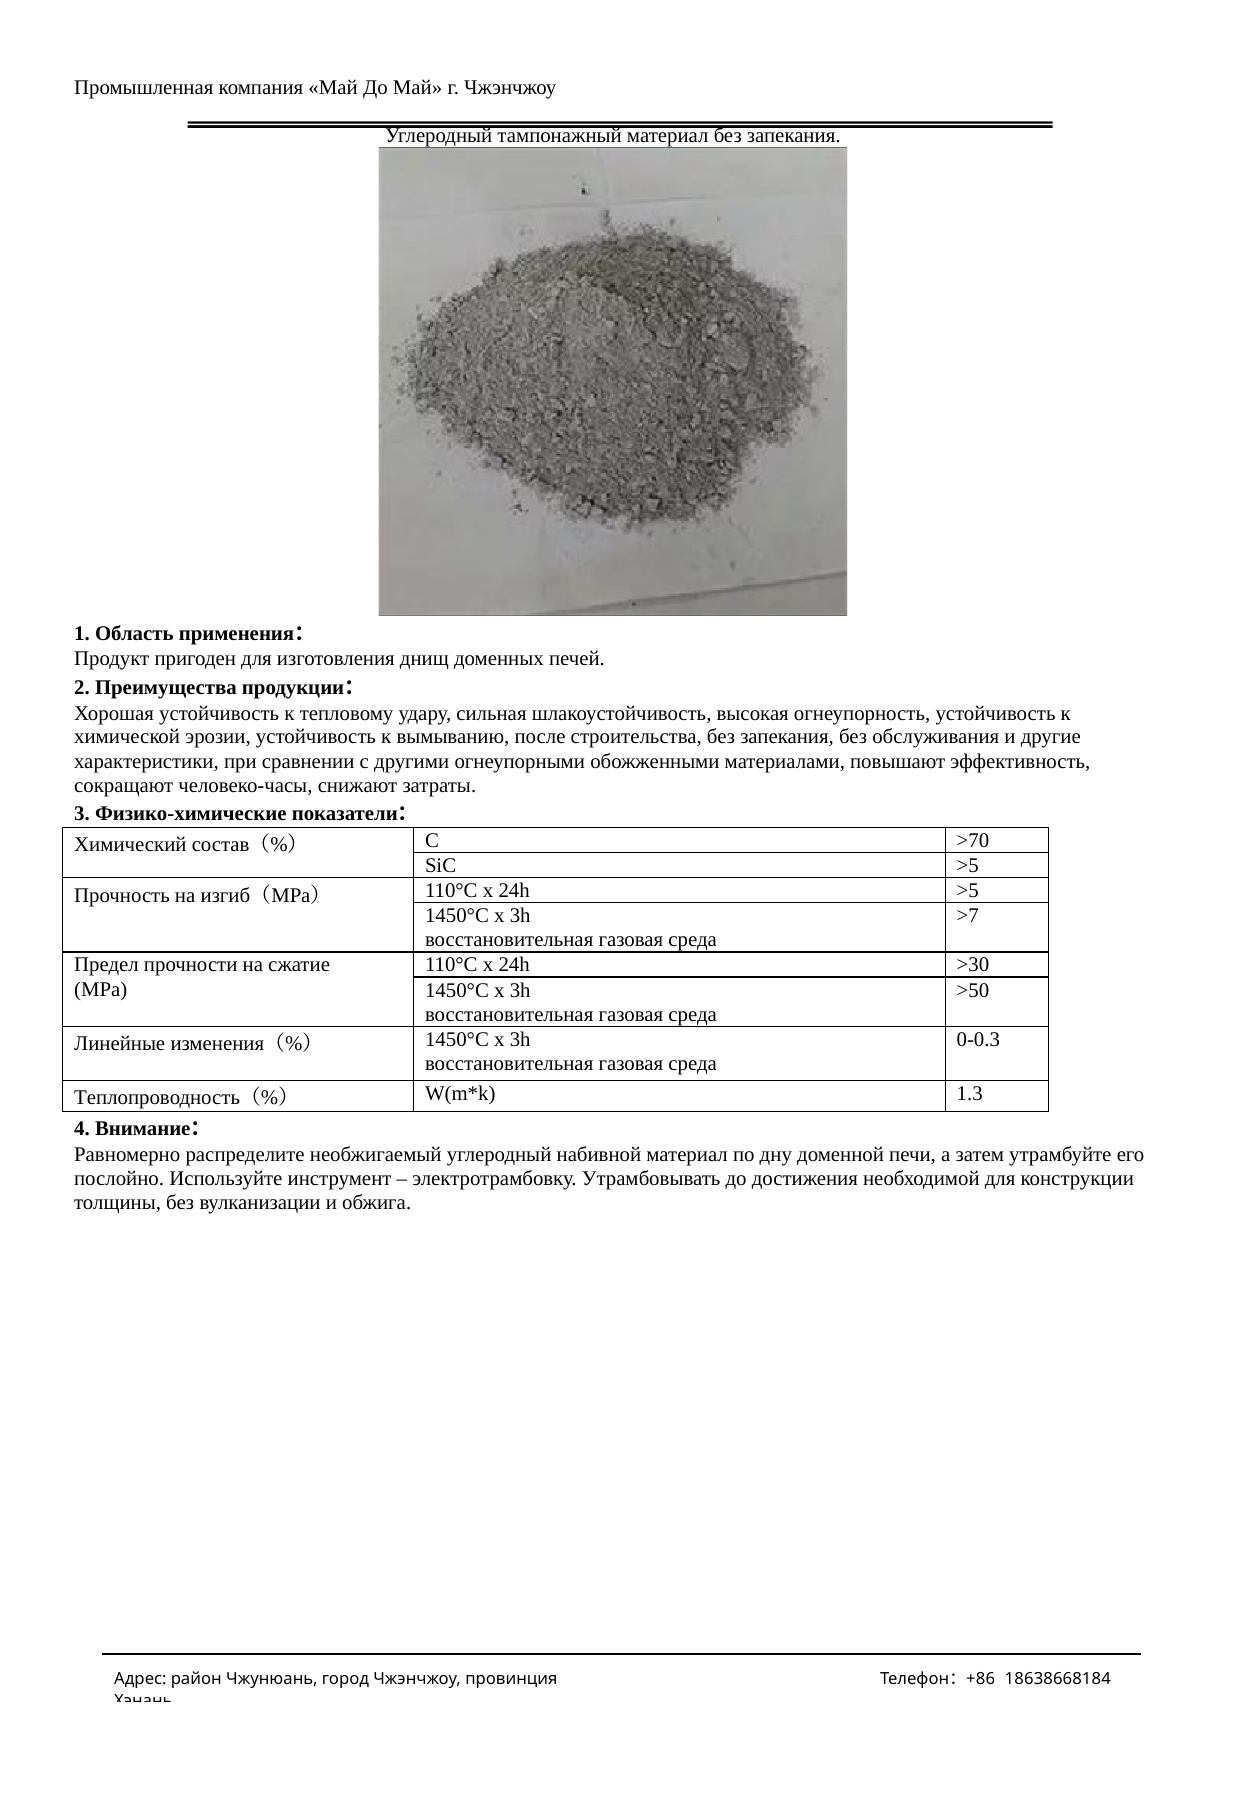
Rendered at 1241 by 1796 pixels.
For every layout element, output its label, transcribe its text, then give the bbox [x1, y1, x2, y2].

text Углеродный тампонажный материал без запекания. [74, 123, 1152, 147]
table_cell 1.3 [946, 1081, 1048, 1111]
table_cell 1450°C x 3h восстановительная газовая среда [414, 903, 945, 951]
text Продукт пригоден для изготовления днищ доменных печей. [74, 646, 1137, 670]
table_header Химический состав（%） [63, 828, 413, 877]
table_cell 1450°C x 3h восстановительная газовая среда [414, 978, 945, 1026]
table_cell >30 [946, 953, 1048, 976]
table_cell W(m*k) [414, 1081, 945, 1111]
text 3. Физико-химические показатели： [74, 797, 1137, 827]
table_cell Предел прочности на сжатие (MPa) [63, 953, 413, 1026]
table_cell Теплопроводность（%） [63, 1081, 413, 1111]
table_cell 1450°C x 3h восстановительная газовая среда [414, 1027, 945, 1080]
table_cell >7 [946, 903, 1048, 951]
text 4. Внимание： Равномерно распределите необжигаемый углеродный набивной материал по дну доменной печи, а затем утрамбуйте его послойно. Используйте инструмент – электротрамбовку. Утрамбовывать до достижения необходимой для конструкции толщины, без вулканизации и обжига. [74, 1112, 1152, 1214]
table_cell 110°C x 24h [414, 953, 945, 976]
table_cell 110°C x 24h [414, 878, 945, 902]
table_cell >5 [946, 853, 1048, 877]
table_header C [414, 828, 945, 852]
text 2. Преимущества продукции： Хорошая устойчивость к тепловому удару, сильная шлакоустойчивость, высокая огнеупорность, устойчивость к химической эрозии, устойчивость к вымыванию, после строительства, без запекания, без обслуживания и другие характеристики, при сравнении с другими огнеупорными обожженными материалами, повышают эффективность, сокращают человеко-часы, снижают затраты. [74, 670, 1137, 797]
table_cell >50 [946, 978, 1048, 1026]
text 1. Область применения： [74, 616, 1152, 646]
table_cell Прочность на изгиб（MPa） [63, 878, 413, 951]
table_cell 0-0.3 [946, 1027, 1048, 1080]
picture [378, 147, 848, 616]
table_cell >5 [946, 878, 1048, 902]
table_cell SiC [414, 853, 945, 877]
table_header >70 [946, 828, 1048, 852]
table_cell Линейные изменения（%） [63, 1027, 413, 1080]
